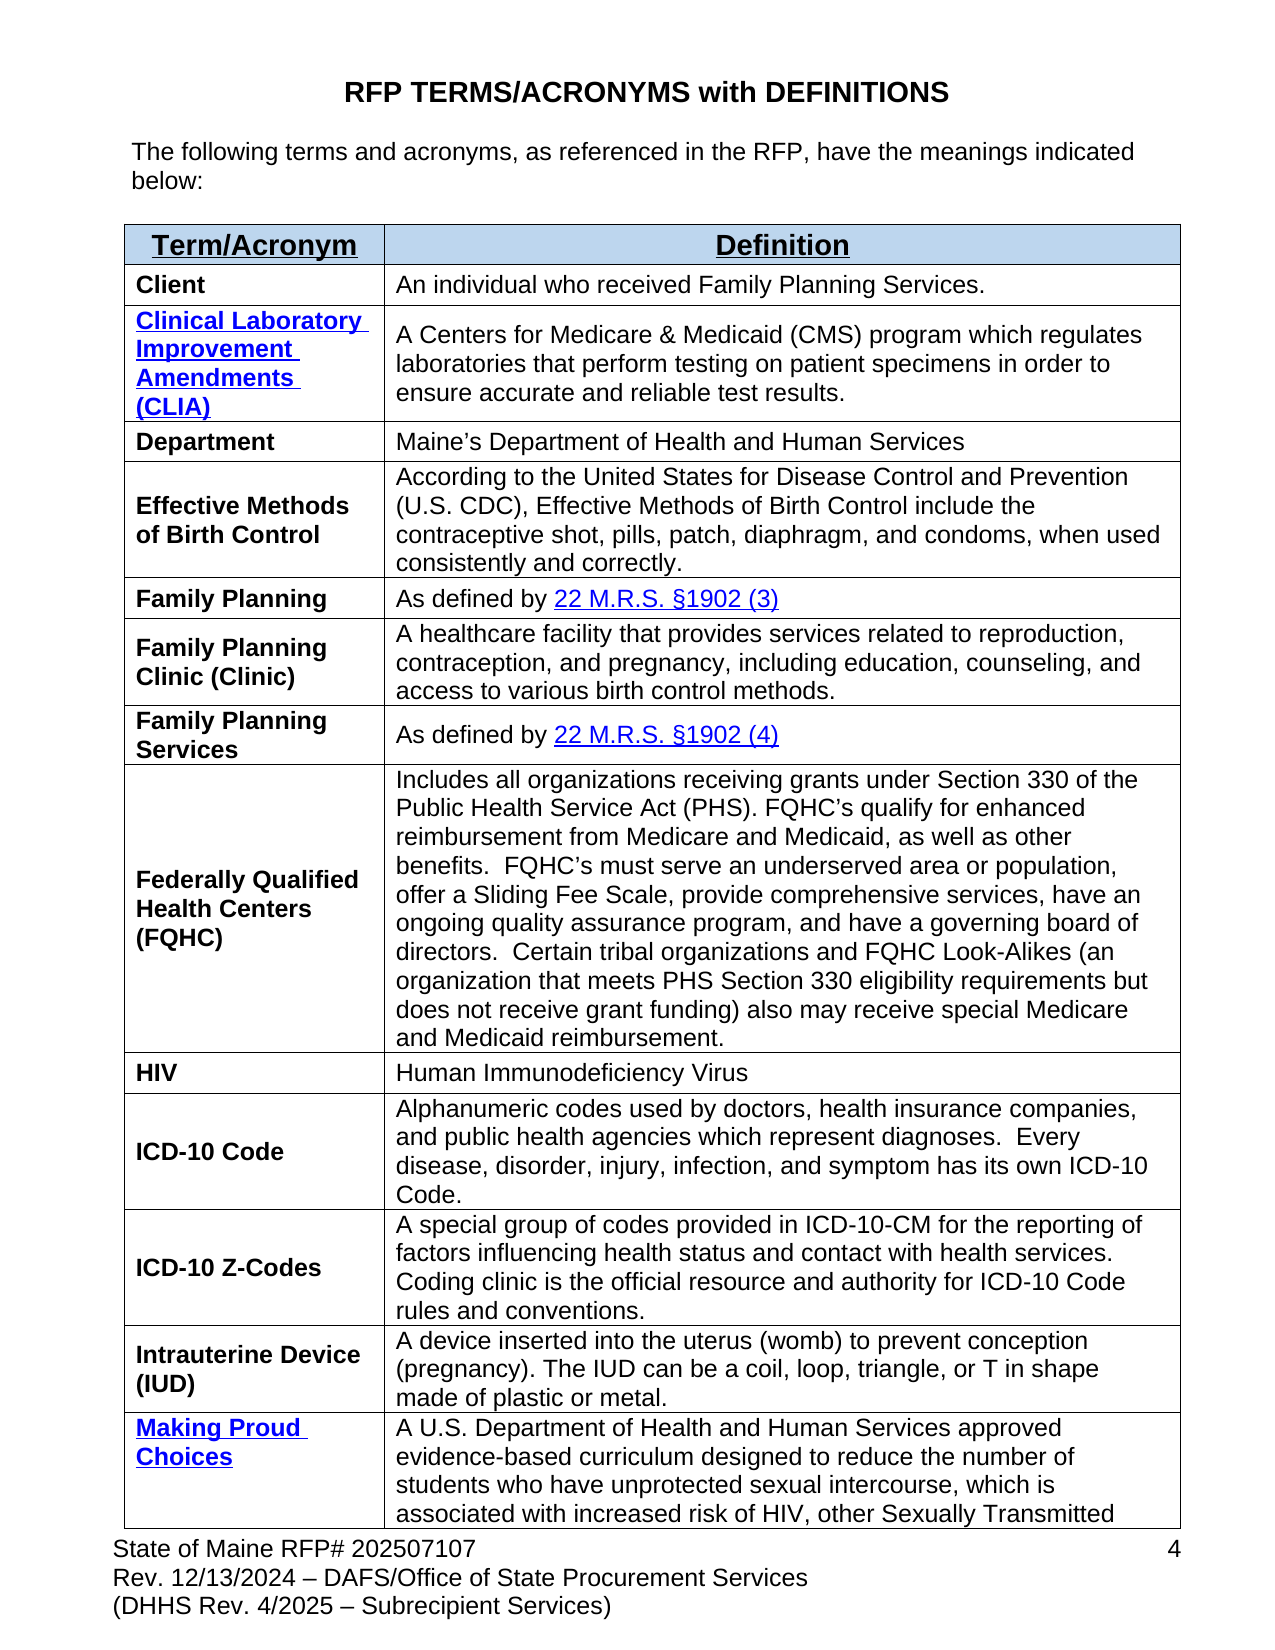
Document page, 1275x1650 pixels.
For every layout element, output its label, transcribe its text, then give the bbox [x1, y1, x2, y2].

table_cell According to the United States for Disease Control and Prevention (U.S. CDC), Effective Methods of Birth Control include the contraceptive shot, pills, patch, diaphragm, and condoms, when used consistently and correctly. [385, 462, 1180, 577]
table_cell Alphanumeric codes used by doctors, health insurance companies, and public health agencies which represent diagnoses. Every disease, disorder, injury, infection, and symptom has its own ICD-10 Code. [385, 1094, 1180, 1209]
table_cell Human Immunodeficiency Virus [385, 1053, 1180, 1093]
table_cell ICD-10 Code [125, 1094, 384, 1209]
table_cell Family Planning Services [125, 706, 384, 763]
table_header Definition [385, 225, 1180, 264]
table_cell Intrauterine Device (IUD) [125, 1326, 384, 1412]
text RFP TERMS/ACRONYMS with DEFINITIONS [112, 75, 1181, 108]
table_cell HIV [125, 1053, 384, 1093]
table_cell Family Planning Clinic (Clinic) [125, 619, 384, 705]
table_cell A healthcare facility that provides services related to reproduction, contraception, and pregnancy, including education, counseling, and access to various birth control methods. [385, 619, 1180, 705]
table_cell A device inserted into the uterus (womb) to prevent conception (pregnancy). The IUD can be a coil, loop, triangle, or T in shape made of plastic or metal. [385, 1326, 1180, 1412]
table_cell As defined by 22 M.R.S. §1902 (4) [385, 706, 1180, 763]
table_cell Includes all organizations receiving grants under Section 330 of the Public Health Service Act (PHS). FQHC’s qualify for enhanced reimbursement from Medicare and Medicaid, as well as other benefits. FQHC’s must serve an underserved area or population, offer a Sliding Fee Scale, provide comprehensive services, have an ongoing quality assurance program, and have a governing board of directors. Certain tribal organizations and FQHC Look-Alikes (an organization that meets PHS Section 330 eligibility requirements but does not receive grant funding) also may receive special Medicare and Medicaid reimbursement. [385, 765, 1180, 1052]
table_cell A Centers for Medicare & Medicaid (CMS) program which regulates laboratories that perform testing on patient specimens in order to ensure accurate and reliable test results. [385, 306, 1180, 421]
table_cell Effective Methods of Birth Control [125, 462, 384, 577]
table_cell A special group of codes provided in ICD-10-CM for the reporting of factors influencing health status and contact with health services. Coding clinic is the official resource and authority for ICD-10 Code rules and conventions. [385, 1210, 1180, 1325]
table_header Term/Acronym [125, 225, 384, 264]
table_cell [385, 1413, 1180, 1528]
table_cell Family Planning [125, 578, 384, 618]
text The following terms and acronyms, as referenced in the RFP, have the meanings indicated below: [131, 137, 1181, 195]
table_cell Department [125, 422, 384, 461]
table_cell Client [125, 265, 384, 304]
table_cell As defined by 22 M.R.S. §1902 (3) [385, 578, 1180, 618]
table_cell Maine’s Department of Health and Human Services [385, 422, 1180, 461]
table_cell ICD-10 Z-Codes [125, 1210, 384, 1325]
table_cell An individual who received Family Planning Services. [385, 265, 1180, 304]
table_cell Federally Qualified Health Centers (FQHC) [125, 765, 384, 1052]
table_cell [125, 1413, 384, 1528]
table_cell Clinical Laboratory Improvement Amendments (CLIA) [125, 306, 384, 421]
